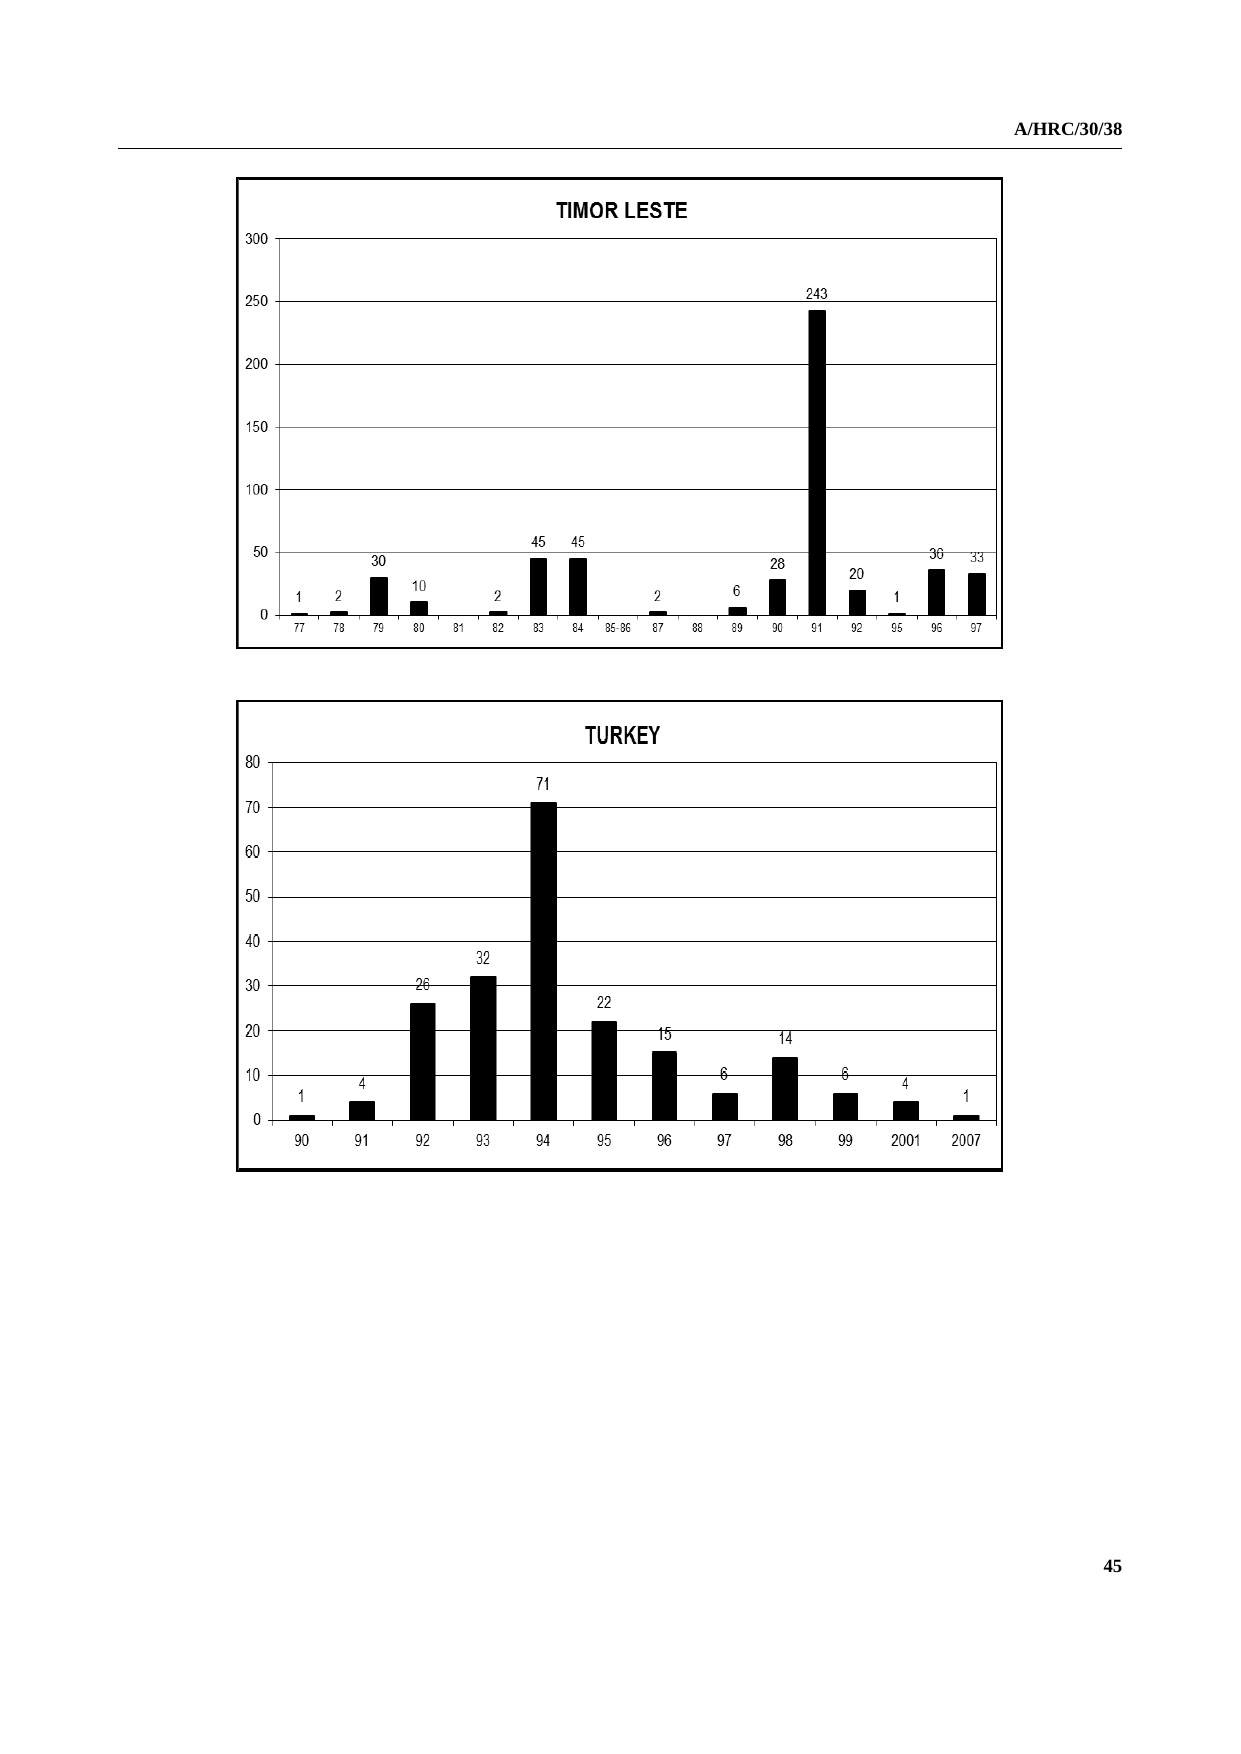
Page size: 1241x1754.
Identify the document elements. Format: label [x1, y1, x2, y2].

picture [238, 702, 1001, 1170]
picture [238, 179, 1001, 647]
